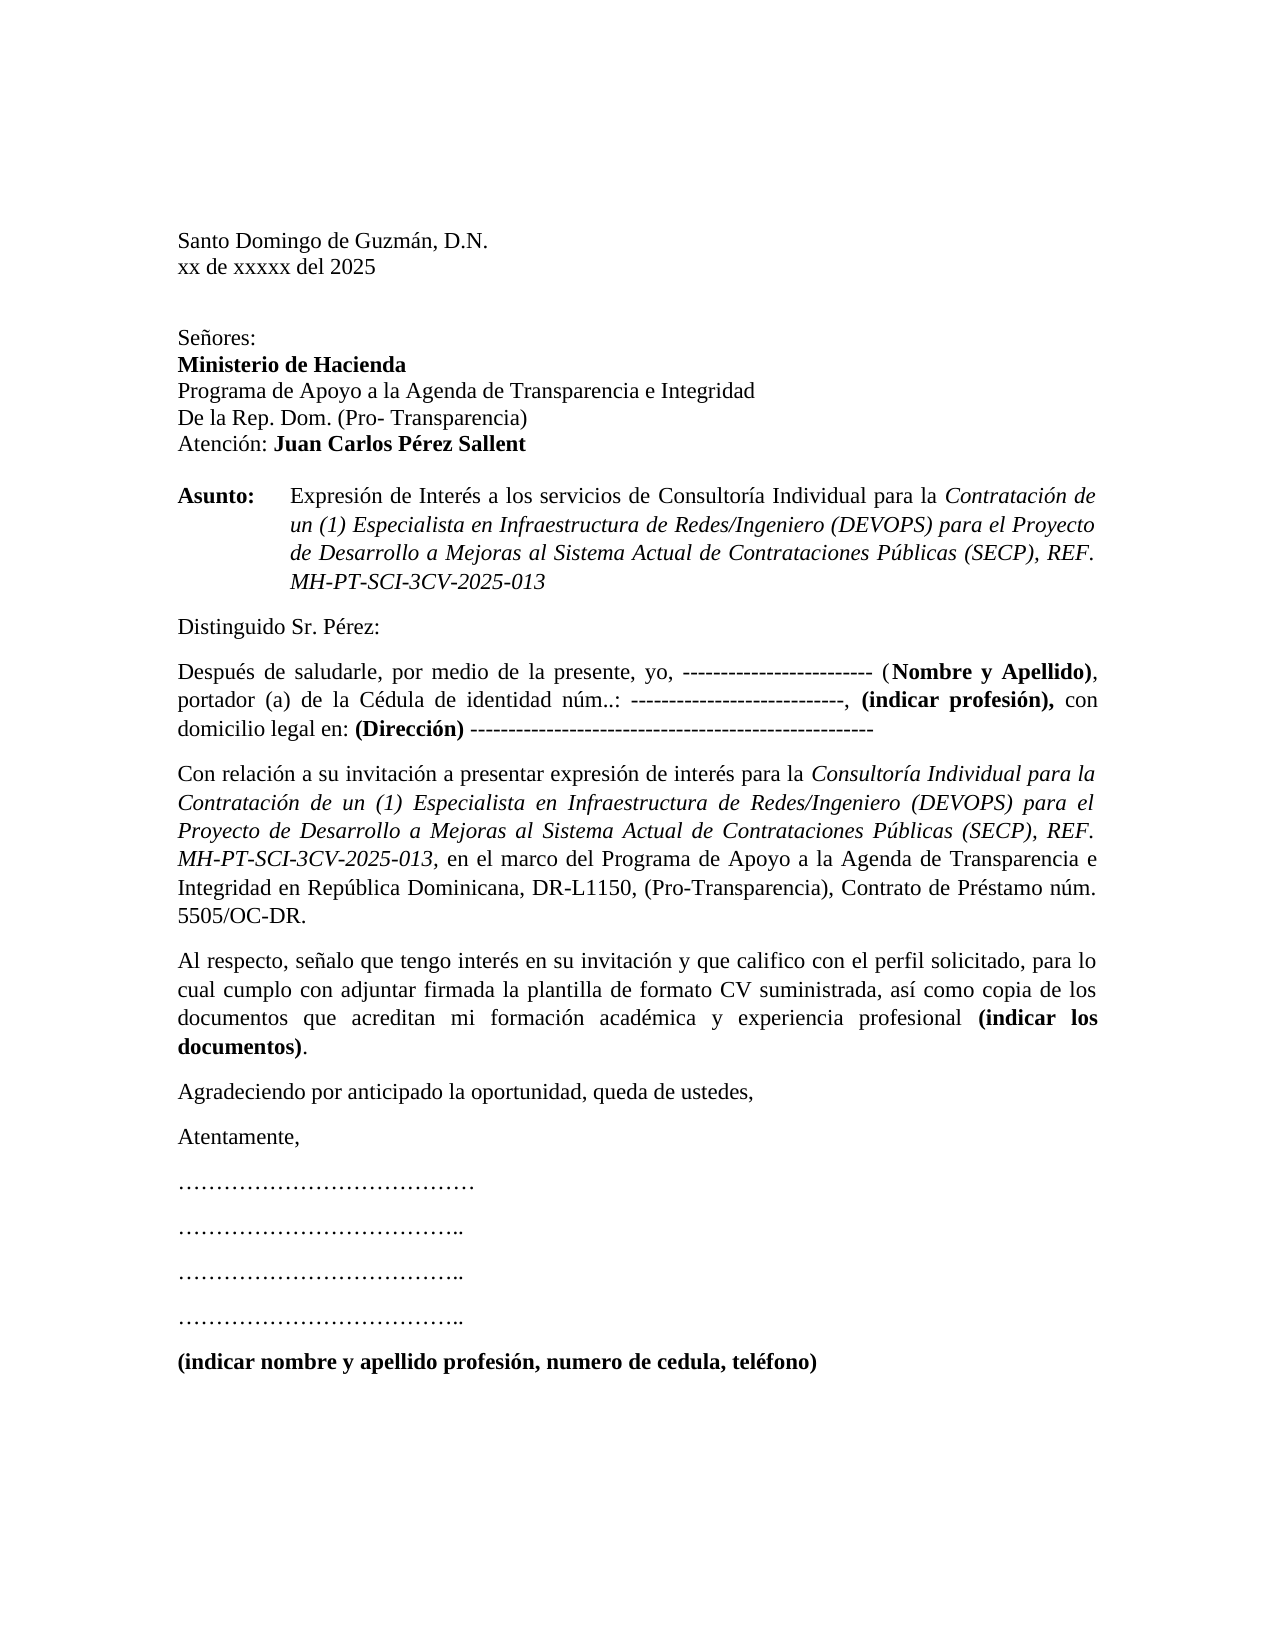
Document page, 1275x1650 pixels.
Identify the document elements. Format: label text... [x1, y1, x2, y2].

text Programa de Apoyo a la Agenda de Transparencia e Integridad [177, 377, 1098, 403]
text Ministerio de Hacienda [177, 351, 1098, 377]
text Santo Domingo de Guzmán, D.N. [177, 227, 1098, 253]
text ……………………………….. [177, 1258, 1098, 1284]
text (indicar nombre y apellido profesión, numero de cedula, teléfono) [177, 1348, 1098, 1375]
text De la Rep. Dom. (Pro- Transparencia) [177, 403, 1098, 430]
text Agradeciendo por anticipado la oportunidad, queda de ustedes, [177, 1078, 1098, 1104]
text Con relación a su invitación a presentar expresión de interés para la Consultoría Individual para la Contratación de un (1) Especialista en Infraestructura de Redes/Ingeniero (DEVOPS) para el Proyecto de Desarrollo a Mejoras al Sistema Actual de Contrataciones Públicas (SECP), REF. MH-PT-SCI-3CV-2025-013, en el marco del Programa de Apoyo a la Agenda de Transparencia e Integridad en República Dominicana, DR-L1150, (Pro-Transparencia), Contrato de Préstamo núm. 5505/OC-DR. [177, 760, 1098, 929]
text ……………………………….. [177, 1213, 1098, 1239]
text Distinguido Sr. Pérez: [177, 613, 1098, 639]
text xx de xxxxx del 2025 [177, 253, 1098, 279]
text Atención: Juan Carlos Pérez Sallent [177, 430, 1098, 456]
text ……………………………….. [177, 1303, 1098, 1330]
text Asunto: Expresión de Interés a los servicios de Consultoría Individual para la Contratación de un (1) Especialista en Infraestructura de Redes/Ingeniero (DEVOPS) para el Proyecto de Desarrollo a Mejoras al Sistema Actual de Contrataciones Públicas (SECP), REF. MH-PT-SCI-3CV-2025-013 [177, 483, 1098, 594]
text ………………………………… [177, 1168, 1098, 1194]
text Atentamente, [177, 1123, 1098, 1149]
text Al respecto, señalo que tengo interés en su invitación y que califico con el perfil solicitado, para lo cual cumplo con adjuntar firmada la plantilla de formato CV suministrada, así como copia de los documentos que acreditan mi formación académica y experiencia profesional (indicar los documentos). [177, 947, 1098, 1059]
text Señores: [177, 324, 1098, 351]
text Después de saludarle, por medio de la presente, yo, ------------------------- (Nombre y Apellido), portador (a) de la Cédula de identidad núm..: ----------------------------, (indicar profesión), con domicilio legal en: (Dirección) ----------------------------------------------------- [177, 658, 1098, 741]
